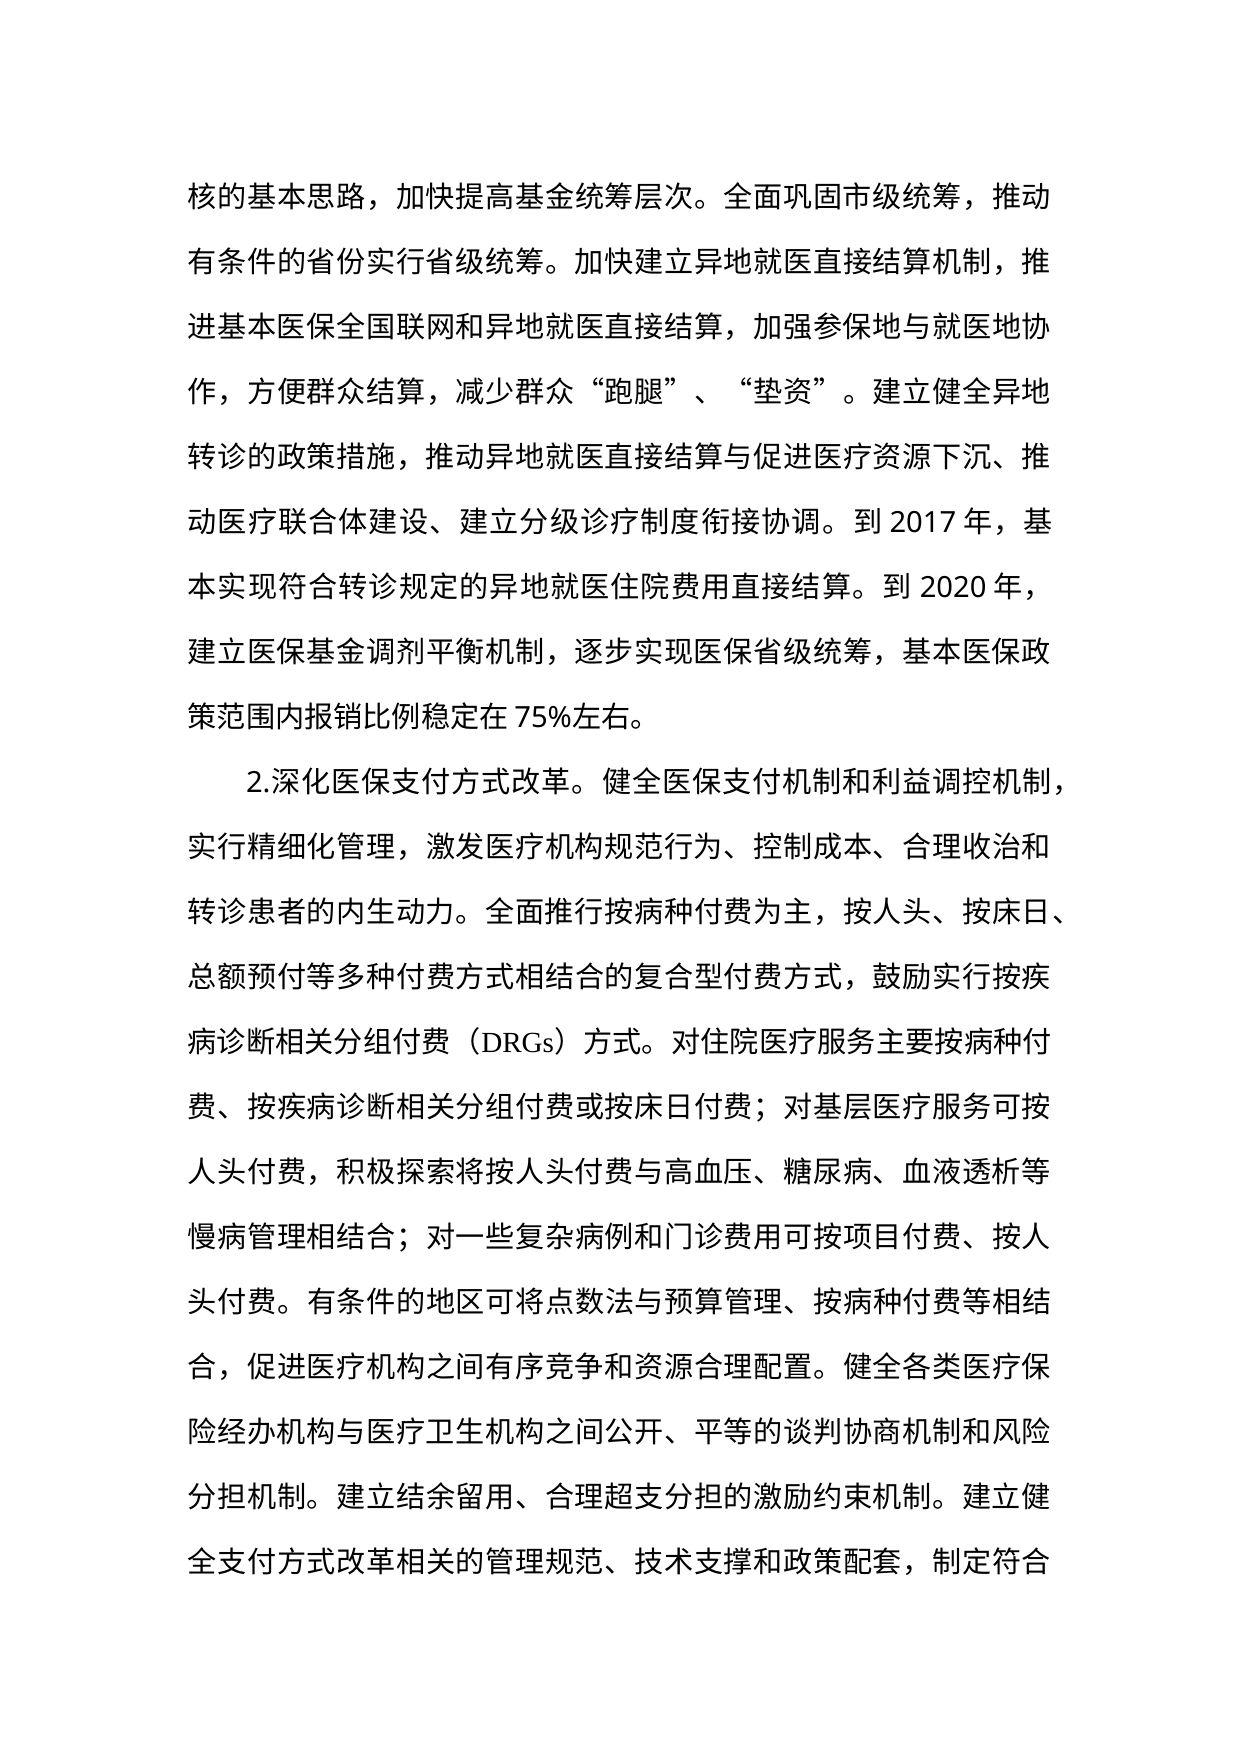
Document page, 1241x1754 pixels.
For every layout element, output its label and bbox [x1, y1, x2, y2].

text [187, 747, 1053, 1592]
text [187, 162, 1053, 747]
